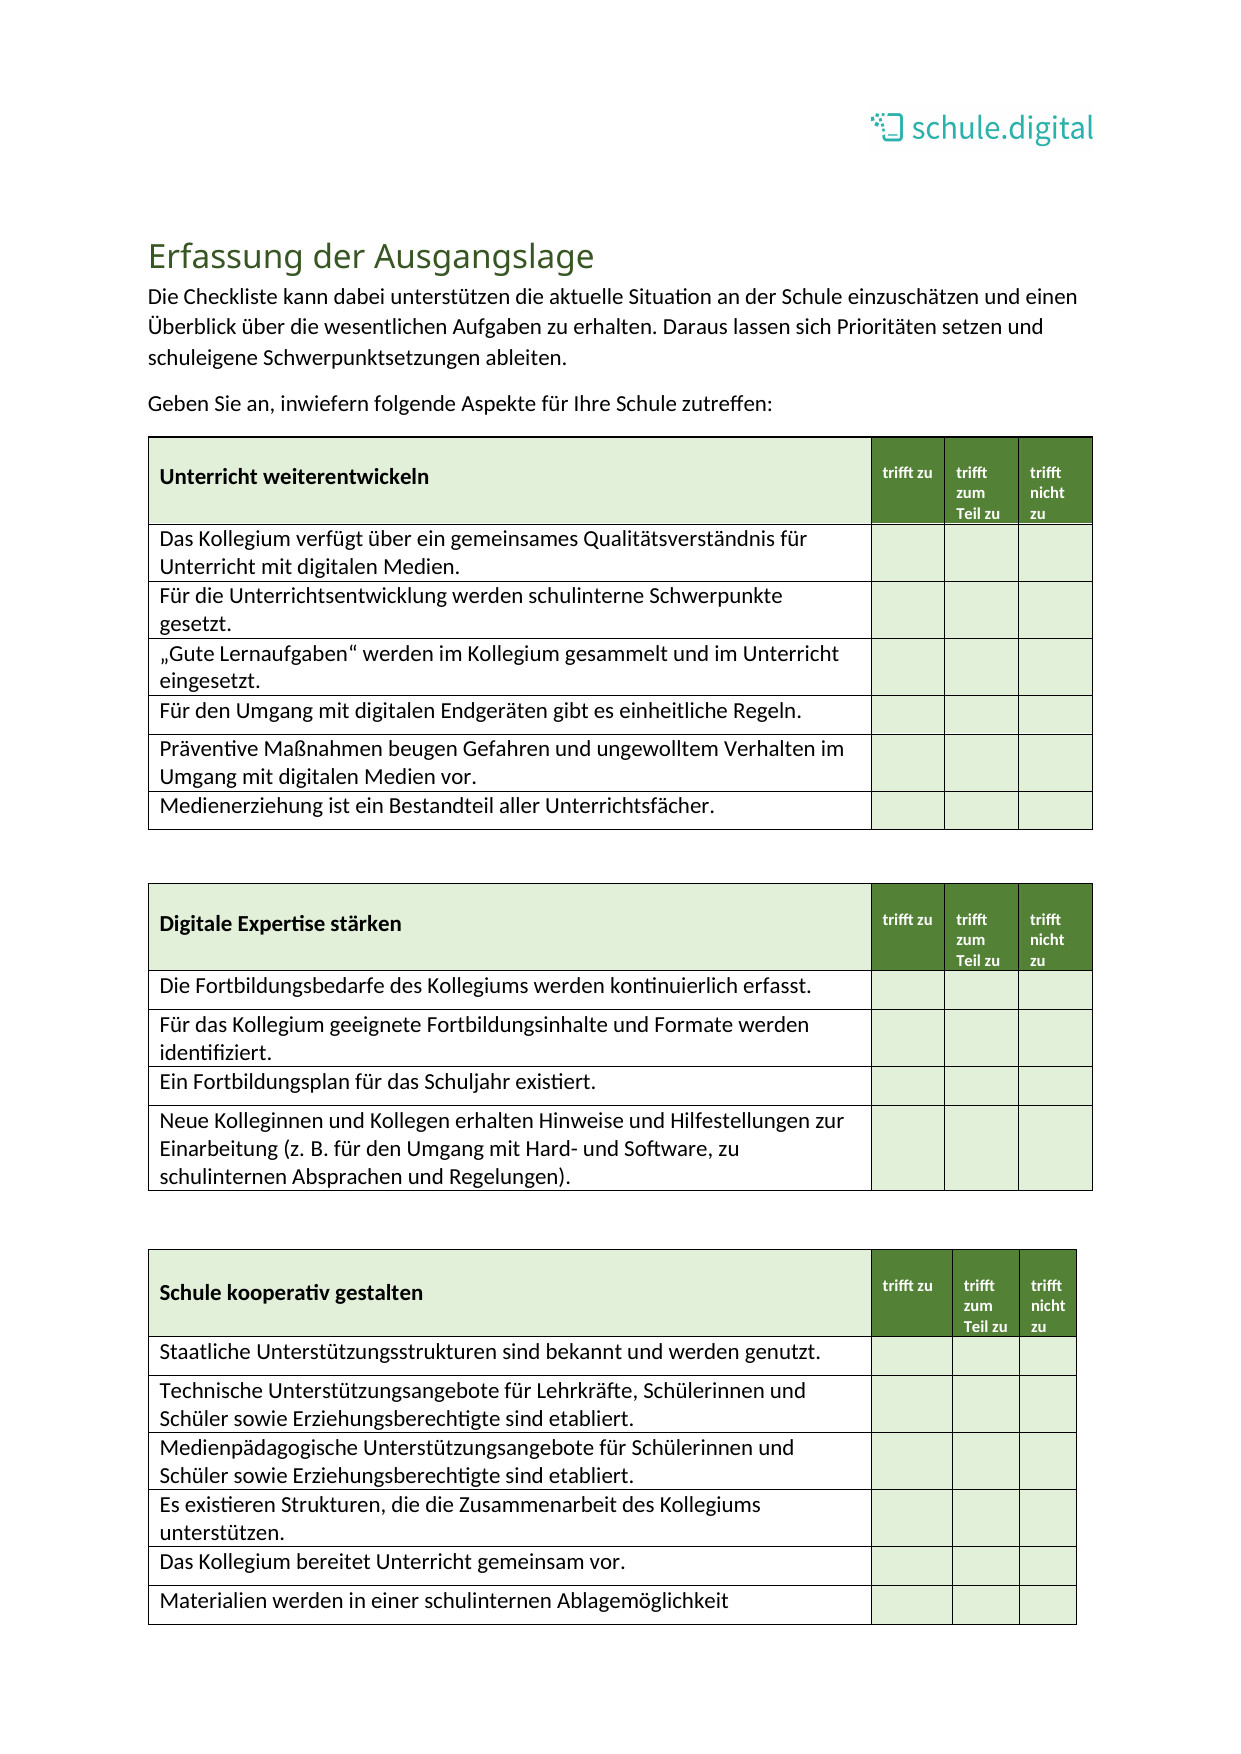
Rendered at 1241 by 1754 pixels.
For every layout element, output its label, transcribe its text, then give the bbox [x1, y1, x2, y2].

table_cell [1019, 1067, 1092, 1105]
table_header trifft zu [872, 1250, 952, 1336]
table_cell Medienpädagogische Unterstützungsangebote für Schülerinnen und Schüler sowie Erziehungsberechtigte sind etabliert. [149, 1433, 871, 1489]
table_cell [1019, 582, 1092, 638]
table_cell Materialien werden in einer schulinternen Ablagemöglichkeit bereitgestellt. [149, 1586, 871, 1624]
table_cell Das Kollegium verfügt über ein gemeinsames Qualitätsverständnis für Unterricht mit digitalen Medien. [149, 525, 871, 581]
table_cell [1019, 525, 1092, 581]
table_cell [953, 1490, 1019, 1546]
table_cell [945, 1010, 1018, 1066]
table_cell [945, 971, 1018, 1009]
table_cell [1019, 696, 1092, 733]
table_cell [1019, 1010, 1092, 1066]
text Die Checkliste kann dabei unterstützen die aktuelle Situation an der Schule einzuschätzen und einen Überblick über die wesentlichen Aufgaben zu erhalten. Daraus lassen sich Prioritäten setzen und schuleigene Schwerpunktsetzungen ableiten. [148, 282, 1093, 371]
table_cell Für die Unterrichtsentwicklung werden schulinterne Schwerpunkte gesetzt. [149, 582, 871, 638]
table_cell [872, 1067, 944, 1105]
table_header trifft nicht zu [1019, 884, 1092, 970]
table_cell [872, 582, 944, 638]
table_cell Präventive Maßnahmen beugen Gefahren und ungewolltem Verhalten im Umgang mit digitalen Medien vor. [149, 735, 871, 791]
table_cell Die Fortbildungsbedarfe des Kollegiums werden kontinuierlich erfasst. [149, 971, 871, 1009]
table_cell [872, 1433, 952, 1489]
table_cell Staatliche Unterstützungsstrukturen sind bekannt und werden genutzt. [149, 1337, 871, 1375]
table_cell [872, 1106, 944, 1190]
table_cell [953, 1586, 1019, 1624]
table_cell Für das Kollegium geeignete Fortbildungsinhalte und Formate werden identifiziert. [149, 1010, 871, 1066]
table_cell [953, 1433, 1019, 1489]
table_cell Neue Kolleginnen und Kollegen erhalten Hinweise und Hilfestellungen zur Einarbeitung (z. B. für den Umgang mit Hard- und Software, zu schulinternen Absprachen und Regelungen). [149, 1106, 871, 1190]
table_cell [1019, 735, 1092, 791]
table_cell [1020, 1376, 1076, 1432]
table_cell [872, 735, 944, 791]
table_cell [1020, 1490, 1076, 1546]
table_cell [945, 639, 1018, 695]
table_cell [945, 696, 1018, 733]
table_header trifft zum Teil zu [953, 1250, 1019, 1336]
table_cell [872, 1337, 952, 1375]
table_cell [953, 1376, 1019, 1432]
table_header Schule kooperativ gestalten [149, 1250, 871, 1336]
table_cell [872, 792, 944, 829]
table_cell [945, 792, 1018, 829]
table_cell [872, 1010, 944, 1066]
table_cell [872, 1490, 952, 1546]
table_header Digitale Expertise stärken [149, 884, 871, 970]
table_header trifft nicht zu [1020, 1250, 1076, 1336]
table_header trifft zu [872, 884, 944, 970]
table_cell [945, 735, 1018, 791]
text Geben Sie an, inwiefern folgende Aspekte für Ihre Schule zutreffen: [148, 389, 1093, 418]
table_cell [945, 1067, 1018, 1105]
table_cell „Gute Lernaufgaben“ werden im Kollegium gesammelt und im Unterricht eingesetzt. [149, 639, 871, 695]
table_cell [872, 525, 944, 581]
table_cell [872, 696, 944, 733]
table_cell [872, 1376, 952, 1432]
table_cell [1019, 792, 1092, 829]
table_cell [1019, 639, 1092, 695]
table_cell Für den Umgang mit digitalen Endgeräten gibt es einheitliche Regeln. [149, 696, 871, 733]
table_cell [953, 1547, 1019, 1585]
table_cell [1019, 1106, 1092, 1190]
table_cell [872, 639, 944, 695]
table_cell Es existieren Strukturen, die die Zusammenarbeit des Kollegiums unterstützen. [149, 1490, 871, 1546]
picture [870, 102, 1093, 152]
table_cell Ein Fortbildungsplan für das Schuljahr existiert. [149, 1067, 871, 1105]
table_cell [1020, 1586, 1076, 1624]
table_cell Technische Unterstützungsangebote für Lehrkräfte, Schülerinnen und Schüler sowie Erziehungsberechtigte sind etabliert. [149, 1376, 871, 1432]
table_cell [1020, 1337, 1076, 1375]
table_header trifft nicht zu [1019, 438, 1092, 523]
table_cell [953, 1337, 1019, 1375]
table_cell Das Kollegium bereitet Unterricht gemeinsam vor. [149, 1547, 871, 1585]
table_header trifft zum Teil zu [945, 438, 1018, 523]
table_cell [945, 525, 1018, 581]
table_cell [945, 582, 1018, 638]
table_cell [872, 971, 944, 1009]
table_cell [872, 1586, 952, 1624]
table_cell [945, 1106, 1018, 1190]
table_header Unterricht weiterentwickeln [149, 438, 871, 523]
table_cell Medienerziehung ist ein Bestandteil aller Unterrichtsfächer. [149, 792, 871, 829]
table_cell [1020, 1433, 1076, 1489]
subtitle Erfassung der Ausgangslage [148, 233, 1093, 279]
table_cell [1019, 971, 1092, 1009]
table_header trifft zum Teil zu [945, 884, 1018, 970]
table_header trifft zu [872, 438, 944, 523]
table_cell [872, 1547, 952, 1585]
table_cell [1020, 1547, 1076, 1585]
